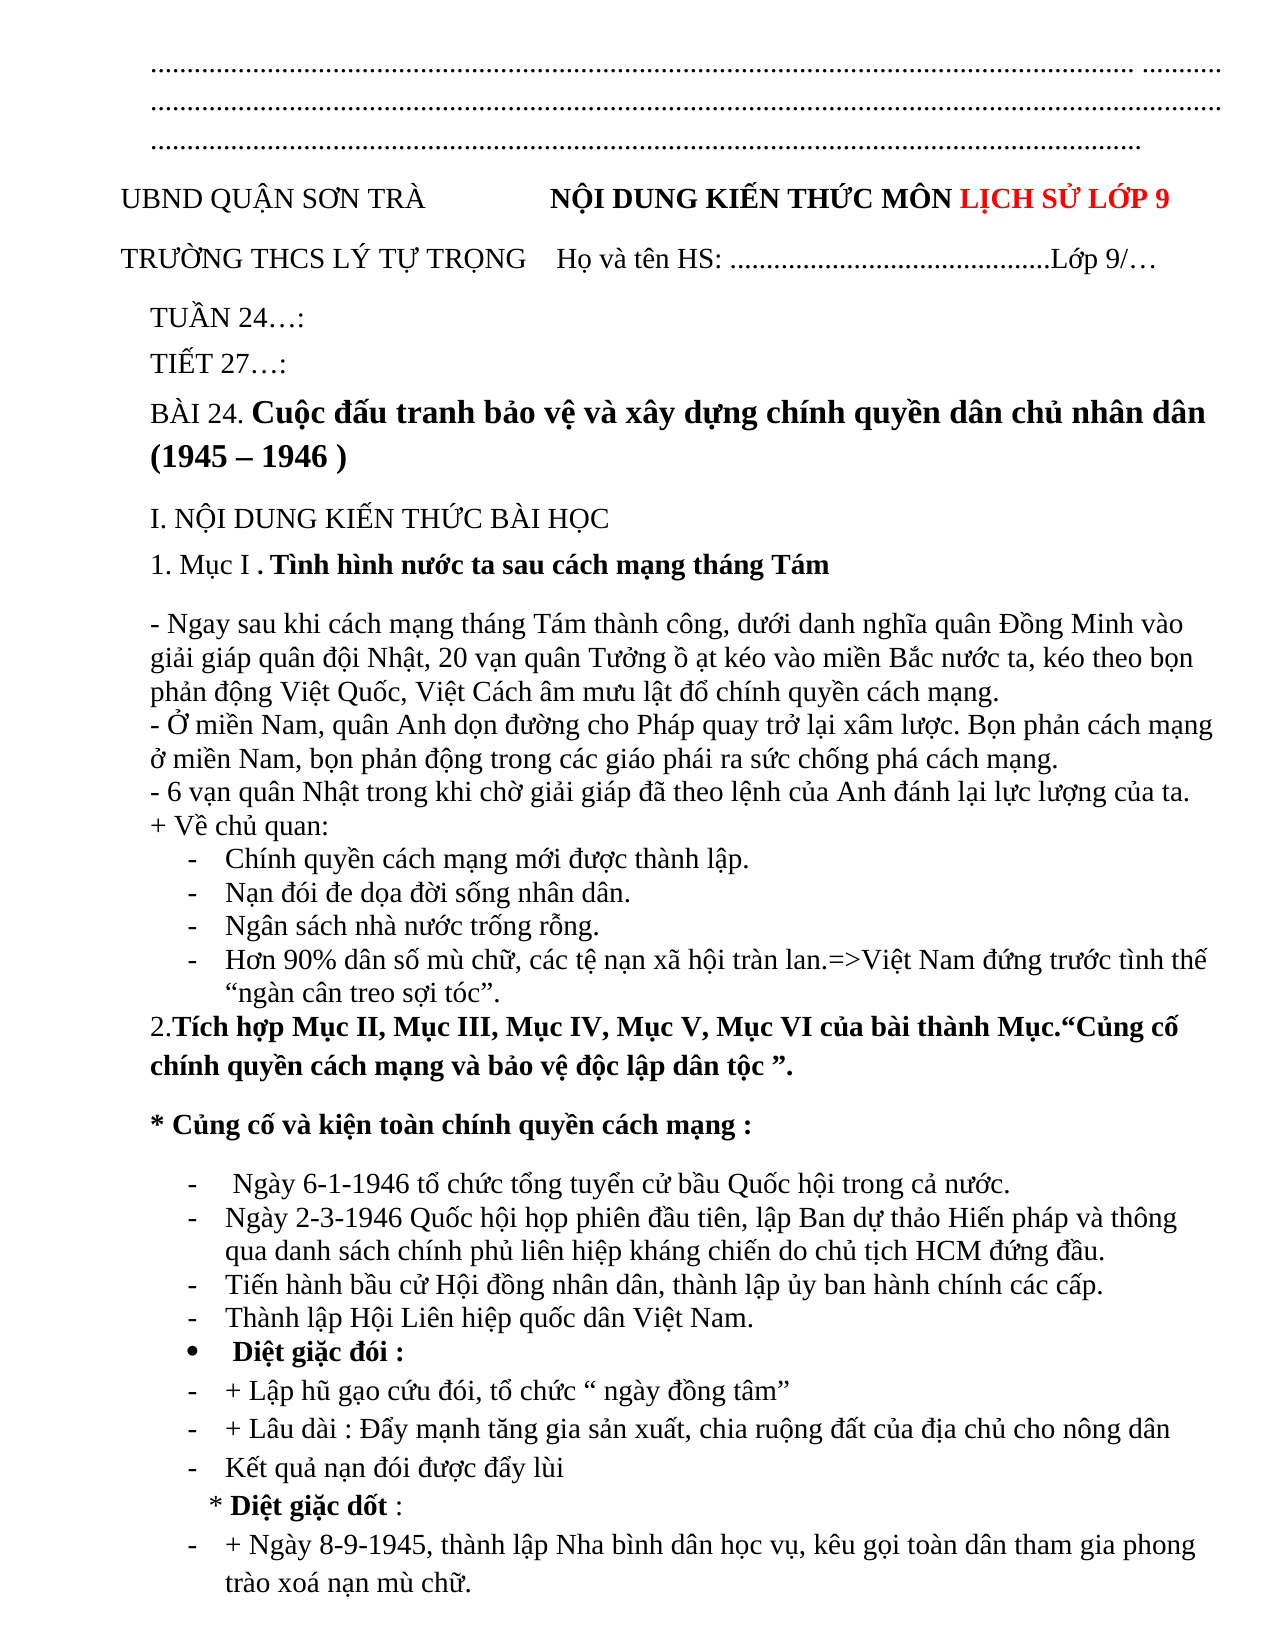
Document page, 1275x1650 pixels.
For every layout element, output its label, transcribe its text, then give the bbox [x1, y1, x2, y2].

text UBND QUẬN SƠN TRÀ NỘI DUNG KIẾN THỨC MÔN LỊCH SỬ LỚP 9 [120, 181, 1226, 215]
text TRƯỜNG THCS LÝ TỰ TRỌNG Họ và tên HS: ............................................Lớp 9/… [120, 241, 1226, 274]
text * Củng cố và kiện toàn chính quyền cách mạng : [150, 1107, 1226, 1141]
list + Ngày 8-9-1945, thành lập Nha bình dân học vụ, kêu gọi toàn dân tham gia phong trào xoá nạn mù chữ. [187, 1527, 1226, 1599]
list Tiến hành bầu cử Hội đồng nhân dân, thành lập ủy ban hành chính các cấp. [187, 1267, 1226, 1301]
list Chính quyền cách mạng mới được thành lập. [187, 841, 1226, 875]
list Thành lập Hội Liên hiệp quốc dân Việt Nam. [187, 1301, 1226, 1334]
text 1. Mục I . Tình hình nước ta sau cách mạng tháng Tám [150, 547, 1226, 581]
text 2.Tích hợp Mục II, Mục III, Mục IV, Mục V, Mục VI của bài thành Mục.“Củng cố chính quyền cách mạng và bảo vệ độc lập dân tộc ”. [150, 1009, 1226, 1081]
text + Về chủ quan: [150, 808, 1226, 841]
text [150, 45, 1226, 156]
list + Lâu dài : Đẩy mạnh tăng gia sản xuất, chia ruộng đất của địa chủ cho nông dân [187, 1411, 1226, 1445]
list Ngày 6-1-1946 tổ chức tổng tuyển cử bầu Quốc hội trong cả nước. [187, 1166, 1226, 1200]
list + Lập hũ gạo cứu đói, tổ chức “ ngày đồng tâm” [187, 1373, 1226, 1406]
text - Ở miền Nam, quân Anh dọn đường cho Pháp quay trở lại xâm lược. Bọn phản cách mạng ở miền Nam, bọn phản động trong các giáo phái ra sức chống phá cách mạng. [150, 707, 1226, 774]
list Ngày 2-3-1946 Quốc hội họp phiên đầu tiên, lập Ban dự thảo Hiến pháp và thông qua danh sách chính phủ liên hiệp kháng chiến do chủ tịch HCM đứng đầu. [187, 1200, 1226, 1267]
list Kết quả nạn đói được đẩy lùi [187, 1450, 1226, 1483]
text TIẾT 27…: [150, 346, 1226, 380]
list Nạn đói đe dọa đời sống nhân dân. [187, 875, 1226, 908]
text BÀI 24. Cuộc đấu tranh bảo vệ và xây dựng chính quyền dân chủ nhân dân (1945 – 1946 ) [150, 392, 1226, 475]
list Diệt giặc đói : [187, 1334, 1226, 1368]
text TUẦN 24…: [150, 300, 1226, 334]
text - 6 vạn quân Nhật trong khi chờ giải giáp đã theo lệnh của Anh đánh lại lực lượng của ta. [150, 774, 1226, 808]
list Ngân sách nhà nước trống rỗng. [187, 908, 1226, 942]
text * Diệt giặc dốt : [150, 1488, 1226, 1522]
list Hơn 90% dân số mù chữ, các tệ nạn xã hội tràn lan.=>Việt Nam đứng trước tình thế “ngàn cân treo sợi tóc”. [187, 942, 1226, 1009]
text - Ngay sau khi cách mạng tháng Tám thành công, dưới danh nghĩa quân Đồng Minh vào giải giáp quân đội Nhật, 20 vạn quân Tưởng ồ ạt kéo vào miền Bắc nước ta, kéo theo bọn phản động Việt Quốc, Việt Cách âm mưu lật đổ chính quyền cách mạng. [150, 607, 1226, 707]
text I. NỘI DUNG KIẾN THỨC BÀI HỌC [150, 501, 1226, 535]
